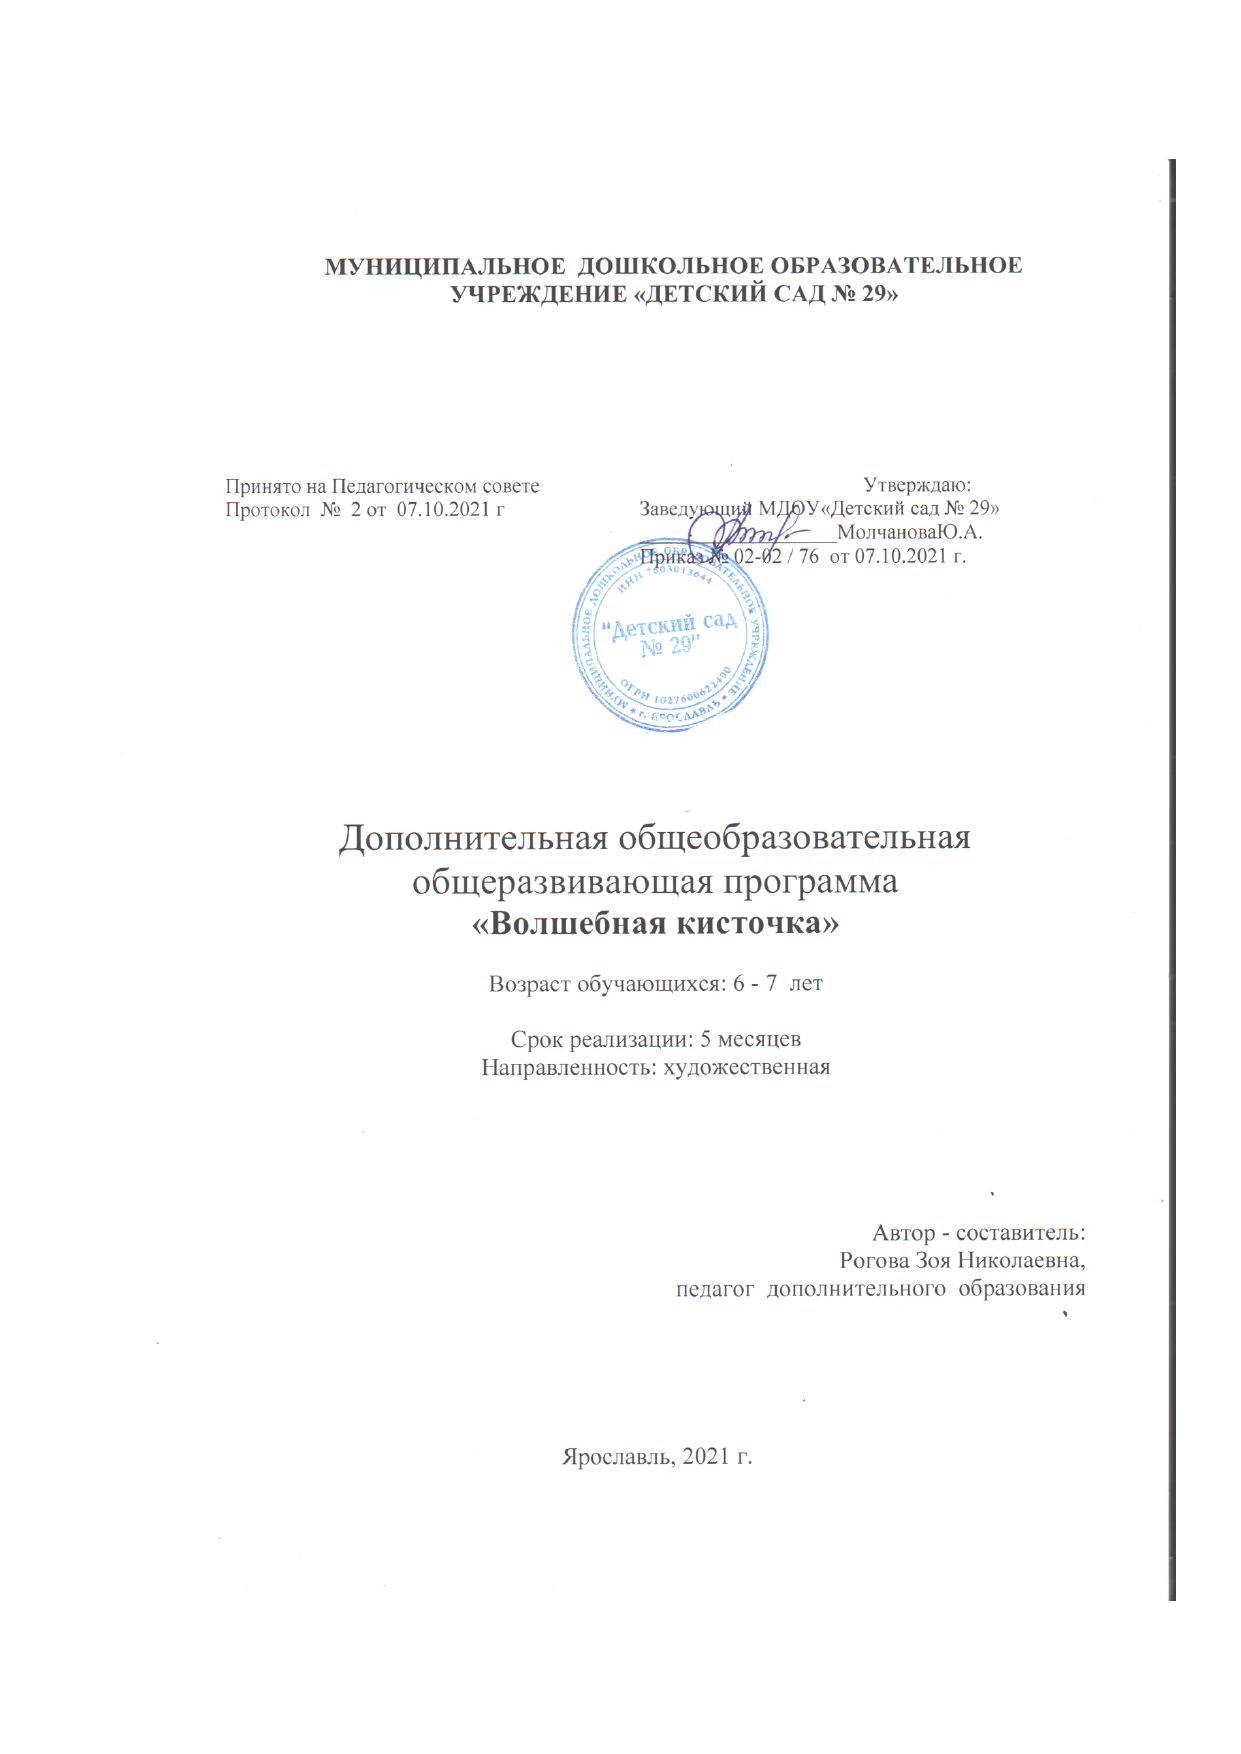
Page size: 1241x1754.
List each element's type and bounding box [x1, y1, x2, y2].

picture [118, 151, 1176, 1608]
